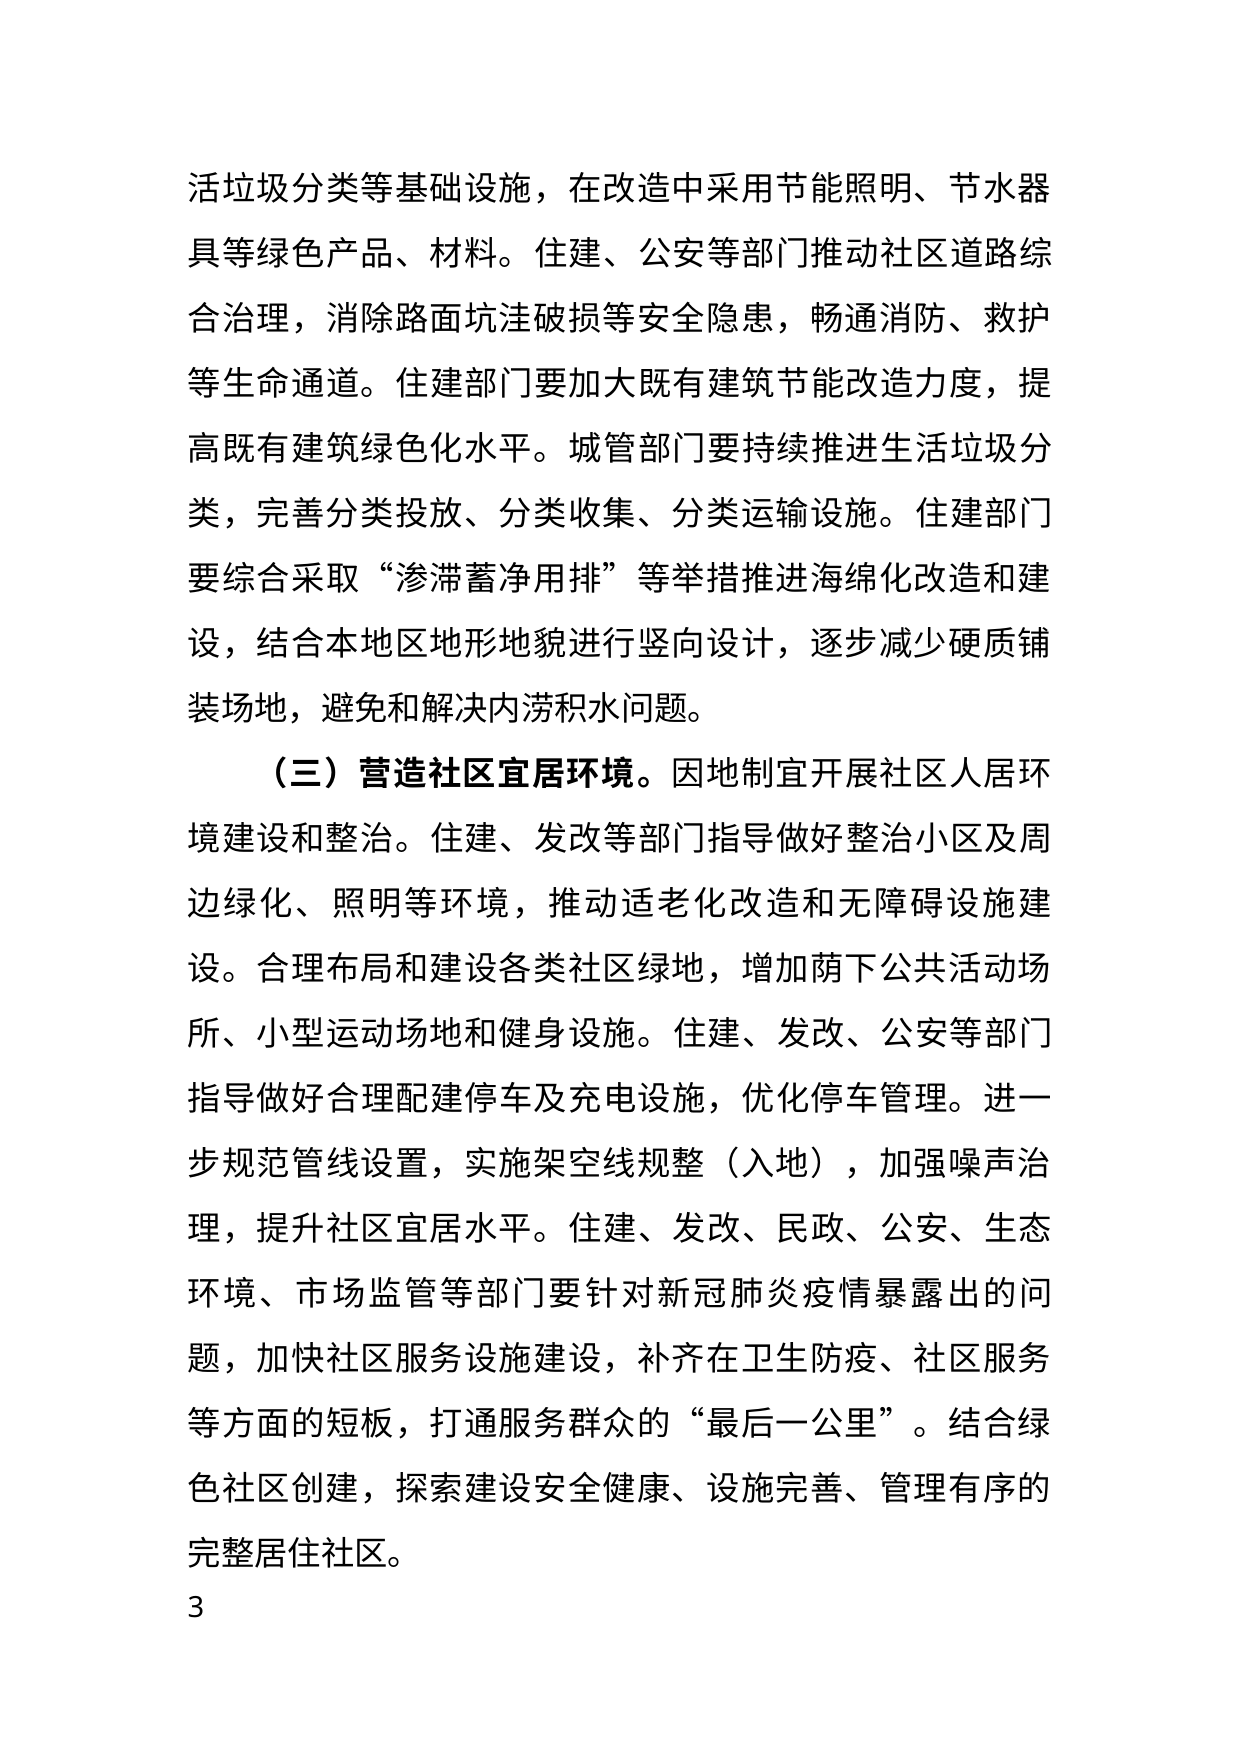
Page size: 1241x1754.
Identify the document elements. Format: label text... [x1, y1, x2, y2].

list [187, 153, 1053, 738]
list （三）营造社区宜居环境。因地制宜开展社区人居环境建设和整治。住建、发改等部门指导做好整治小区及周边绿化、照明等环境，推动适老化改造和无障碍设施建设。合理布局和建设各类社区绿地，增加荫下公共活动场所、小型运动场地和健身设施。住建、发改、公安等部门指导做好合理配建停车及充电设施，优化停车管理。进一步规范管线设置，实施架空线规整（入地），加强噪声治理，提升社区宜居水平。住建、发改、民政、公安、生态环境、市场监管等部门要针对新冠肺炎疫情暴露出的问题，加快社区服务设施建设，补齐在卫生防疫、社区服务等方面的短板，打通服务群众的“最后一公里”。结合绿色社区创建，探索建设安全健康、设施完善、管理有序的完整居住社区。 [187, 738, 1053, 1583]
